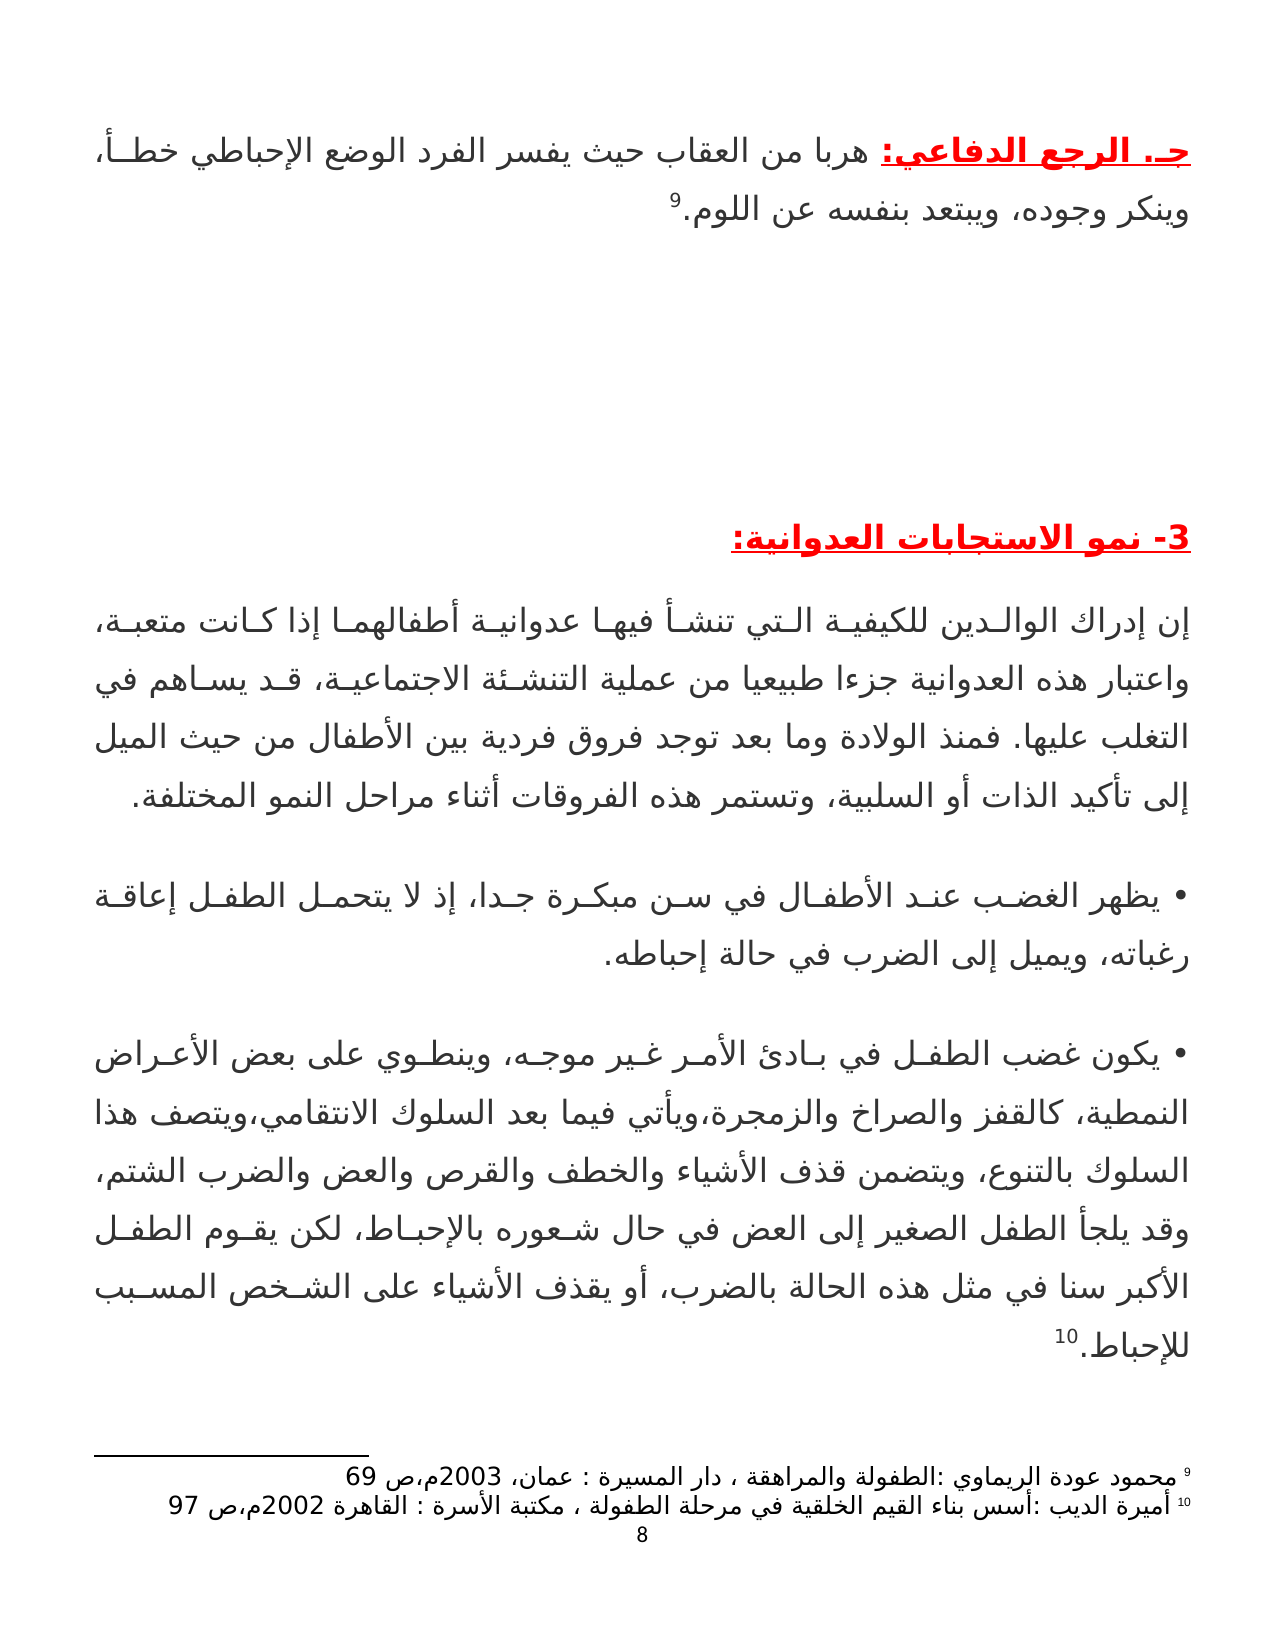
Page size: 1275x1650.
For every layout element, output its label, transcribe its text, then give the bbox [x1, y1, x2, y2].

text جـ. الرجع الدفاعي: هربا من العقاب حيث يفسر الفرد الوضع الإحباطي خطأ، وينكر وجوده، ويبتعد بنفسه عن اللوم. [94, 131, 1191, 228]
text إن إدراك الوالدين للكيفية التي تنشأ فيها عدوانية أطفالهما إذا كانت متعبة، واعتبار هذه العدوانية جزءا طبيعيا من عملية التنشئة الاجتماعية، قد يساهم في التغلب عليها. فمنذ الولادة وما بعد توجد فروق فردية بين الأطفال من حيث الميل إلى تأكيد الذات أو السلبية، وتستمر هذه الفروقات أثناء مراحل النمو المختلفة. [94, 601, 1191, 815]
text • يكون غضب الطفل في بادئ الأمر غير موجه، وينطوي على بعض الأعراض النمطية، كالقفز والصراخ والزمجرة،ويأتي فيما بعد السلوك الانتقامي،ويتصف هذا السلوك بالتنوع، ويتضمن قذف الأشياء والخطف والقرص والعض والضرب الشتم، وقد يلجأ الطفل الصغير إلى العض في حال شعوره بالإحباط، لكن يقوم الطفل الأكبر سنا في مثل هذه الحالة بالضرب، أو يقذف الأشياء على الشخص المسبب للإحباط. [94, 1035, 1191, 1365]
text • يظهر الغضب عند الأطفال في سن مبكرة جدا، إذ لا يتحمل الطفل إعاقة رغباته، ويميل إلى الضرب في حالة إحباطه. [94, 876, 1191, 973]
subtitle 3- نمو الاستجابات العدوانية: [94, 518, 1191, 557]
